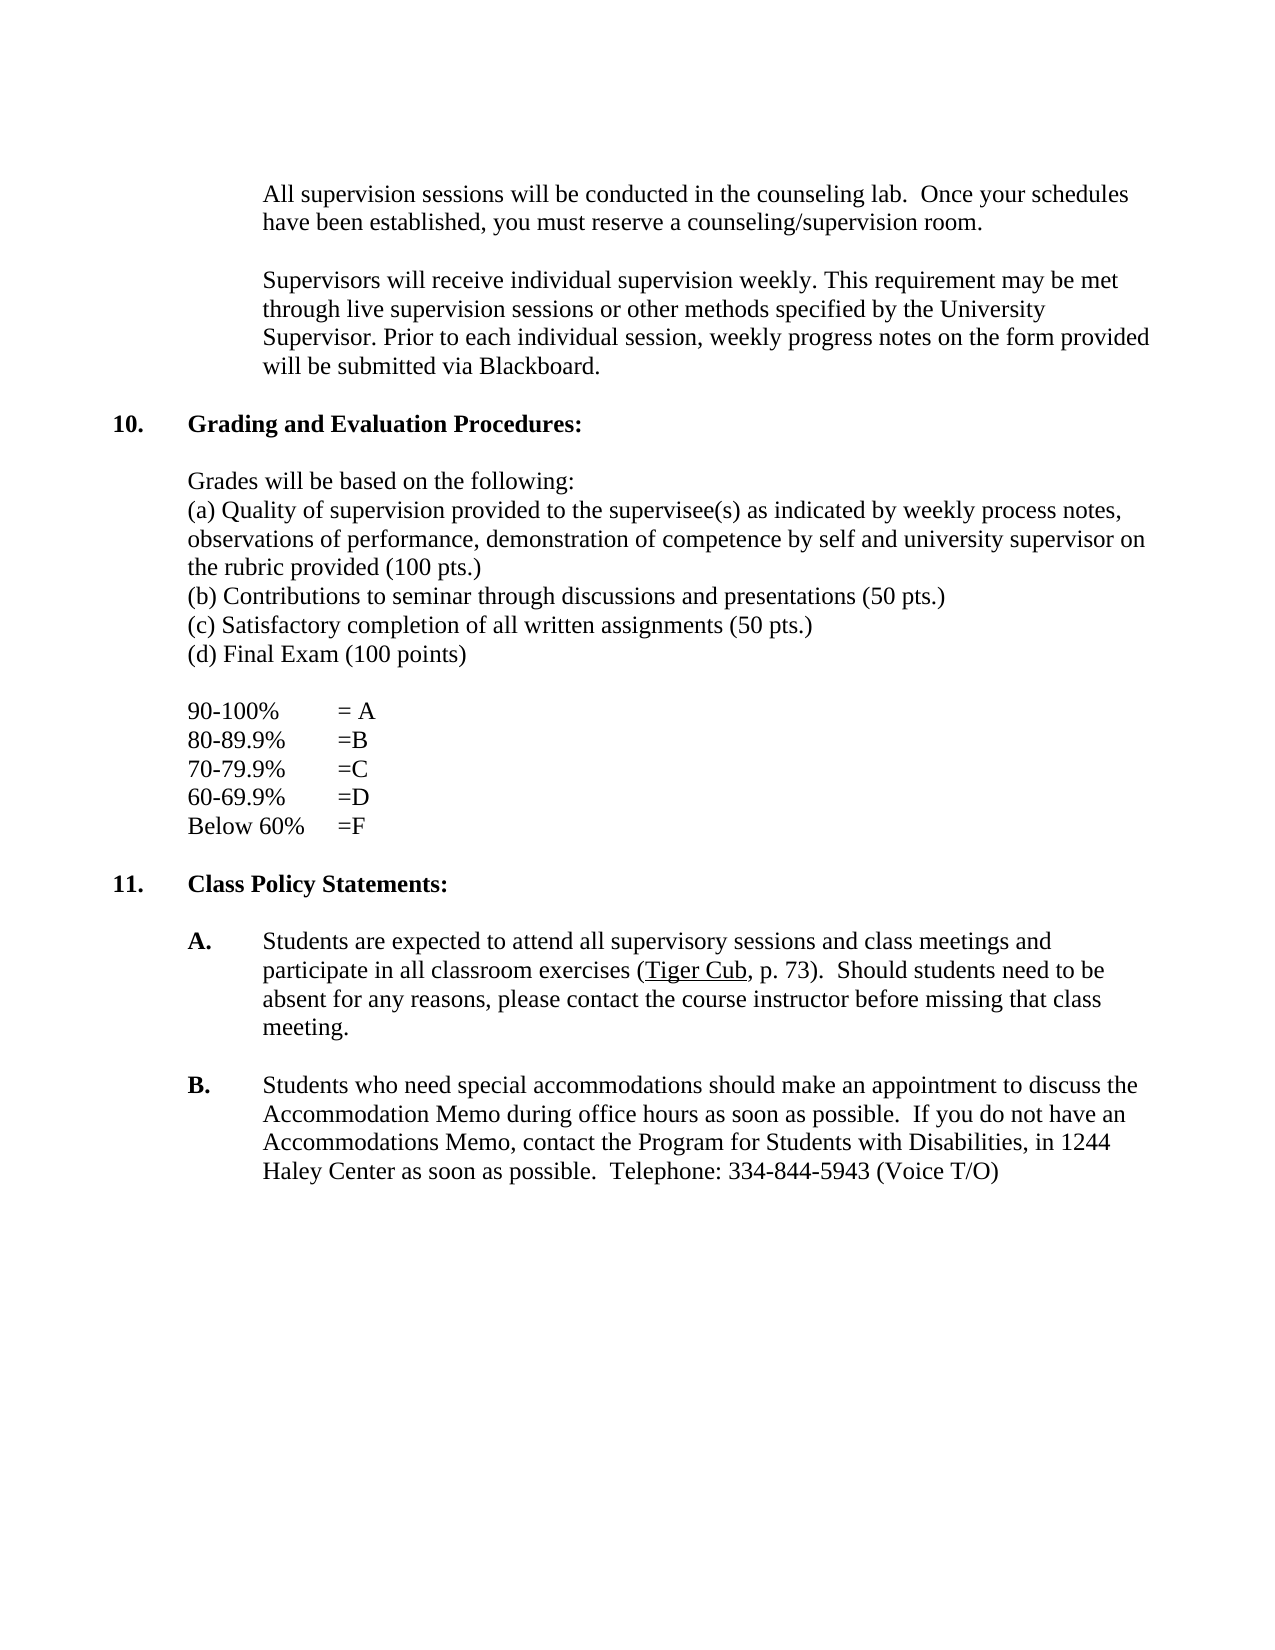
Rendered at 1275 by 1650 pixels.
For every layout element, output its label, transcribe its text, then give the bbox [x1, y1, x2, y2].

text Supervisors will receive individual supervision weekly. This requirement may be met through live supervision sessions or other methods specified by the University Supervisor. Prior to each individual session, weekly progress notes on the form provided will be submitted via Blackboard. [262, 265, 1162, 380]
text (a) Quality of supervision provided to the supervisee(s) as indicated by weekly process notes, observations of performance, demonstration of competence by self and university supervisor on the rubric provided (100 pts.) [187, 495, 1162, 581]
text 11. Class Policy Statements: [112, 869, 1162, 897]
text (c) Satisfactory completion of all written assignments (50 pts.) [112, 610, 1162, 639]
text 70-79.9% =C [112, 754, 1162, 782]
text (d) Final Exam (100 points) [112, 639, 1162, 667]
text Below 60% =F [112, 811, 1162, 840]
text (b) Contributions to seminar through discussions and presentations (50 pts.) [112, 581, 1162, 610]
text B. Students who need special accommodations should make an appointment to discuss the Accommodation Memo during office hours as soon as possible. If you do not have an Accommodations Memo, contact the Program for Students with Disabilities, in 1244 Haley Center as soon as possible. Telephone: 334-844-5943 (Voice T/O) [187, 1070, 1162, 1185]
text 60-69.9% =D [112, 782, 1162, 811]
text Grades will be based on the following: [112, 466, 1162, 495]
text 90-100% = A [112, 696, 1162, 725]
text All supervision sessions will be conducted in the counseling lab. Once your schedules have been established, you must reserve a counseling/supervision room. [187, 179, 1162, 236]
text A. Students are expected to attend all supervisory sessions and class meetings and participate in all classroom exercises (Tiger Cub, p. 73). Should students need to be absent for any reasons, please contact the course instructor before missing that class meeting. [187, 926, 1162, 1041]
text 80-89.9% =B [112, 725, 1162, 754]
text 10. Grading and Evaluation Procedures: [112, 409, 1162, 437]
